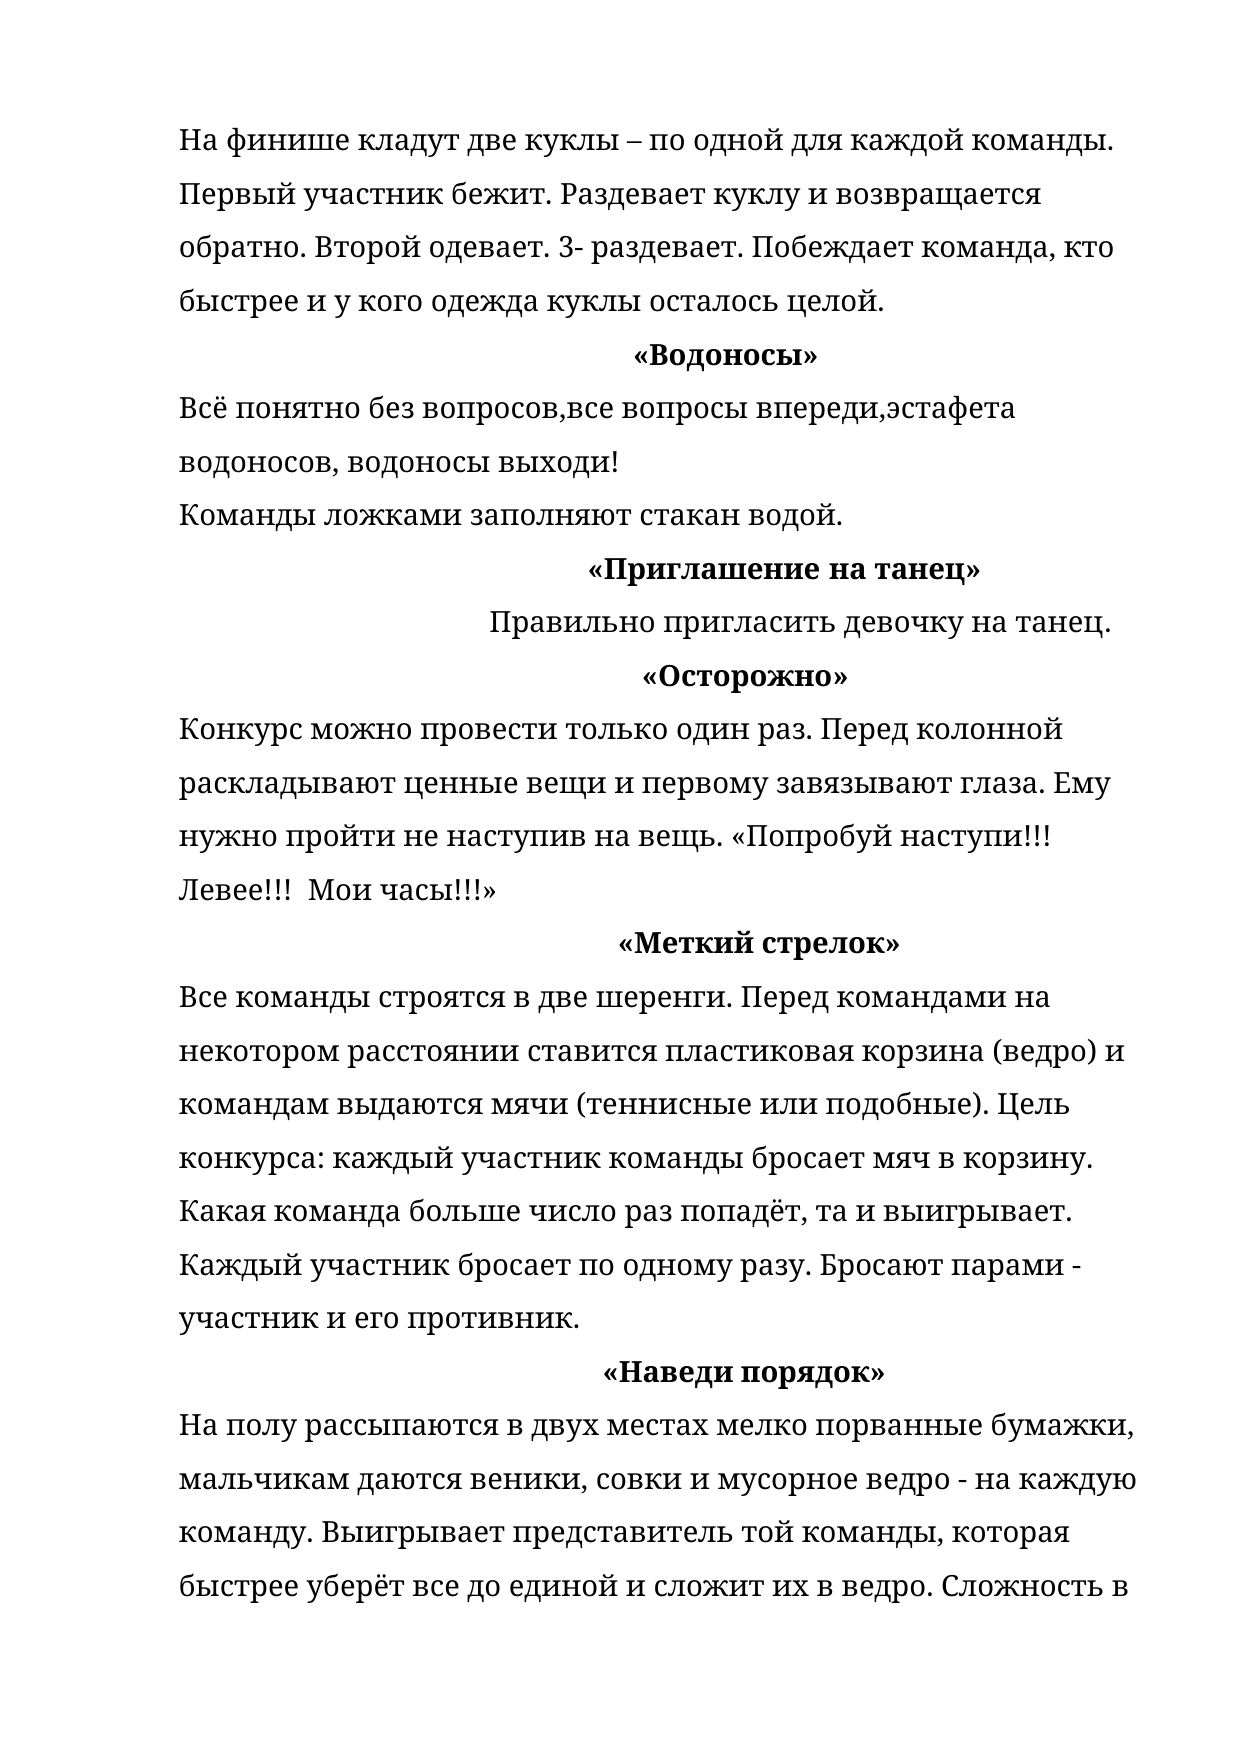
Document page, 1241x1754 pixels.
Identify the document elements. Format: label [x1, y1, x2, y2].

table_header [177, 118, 1152, 1607]
